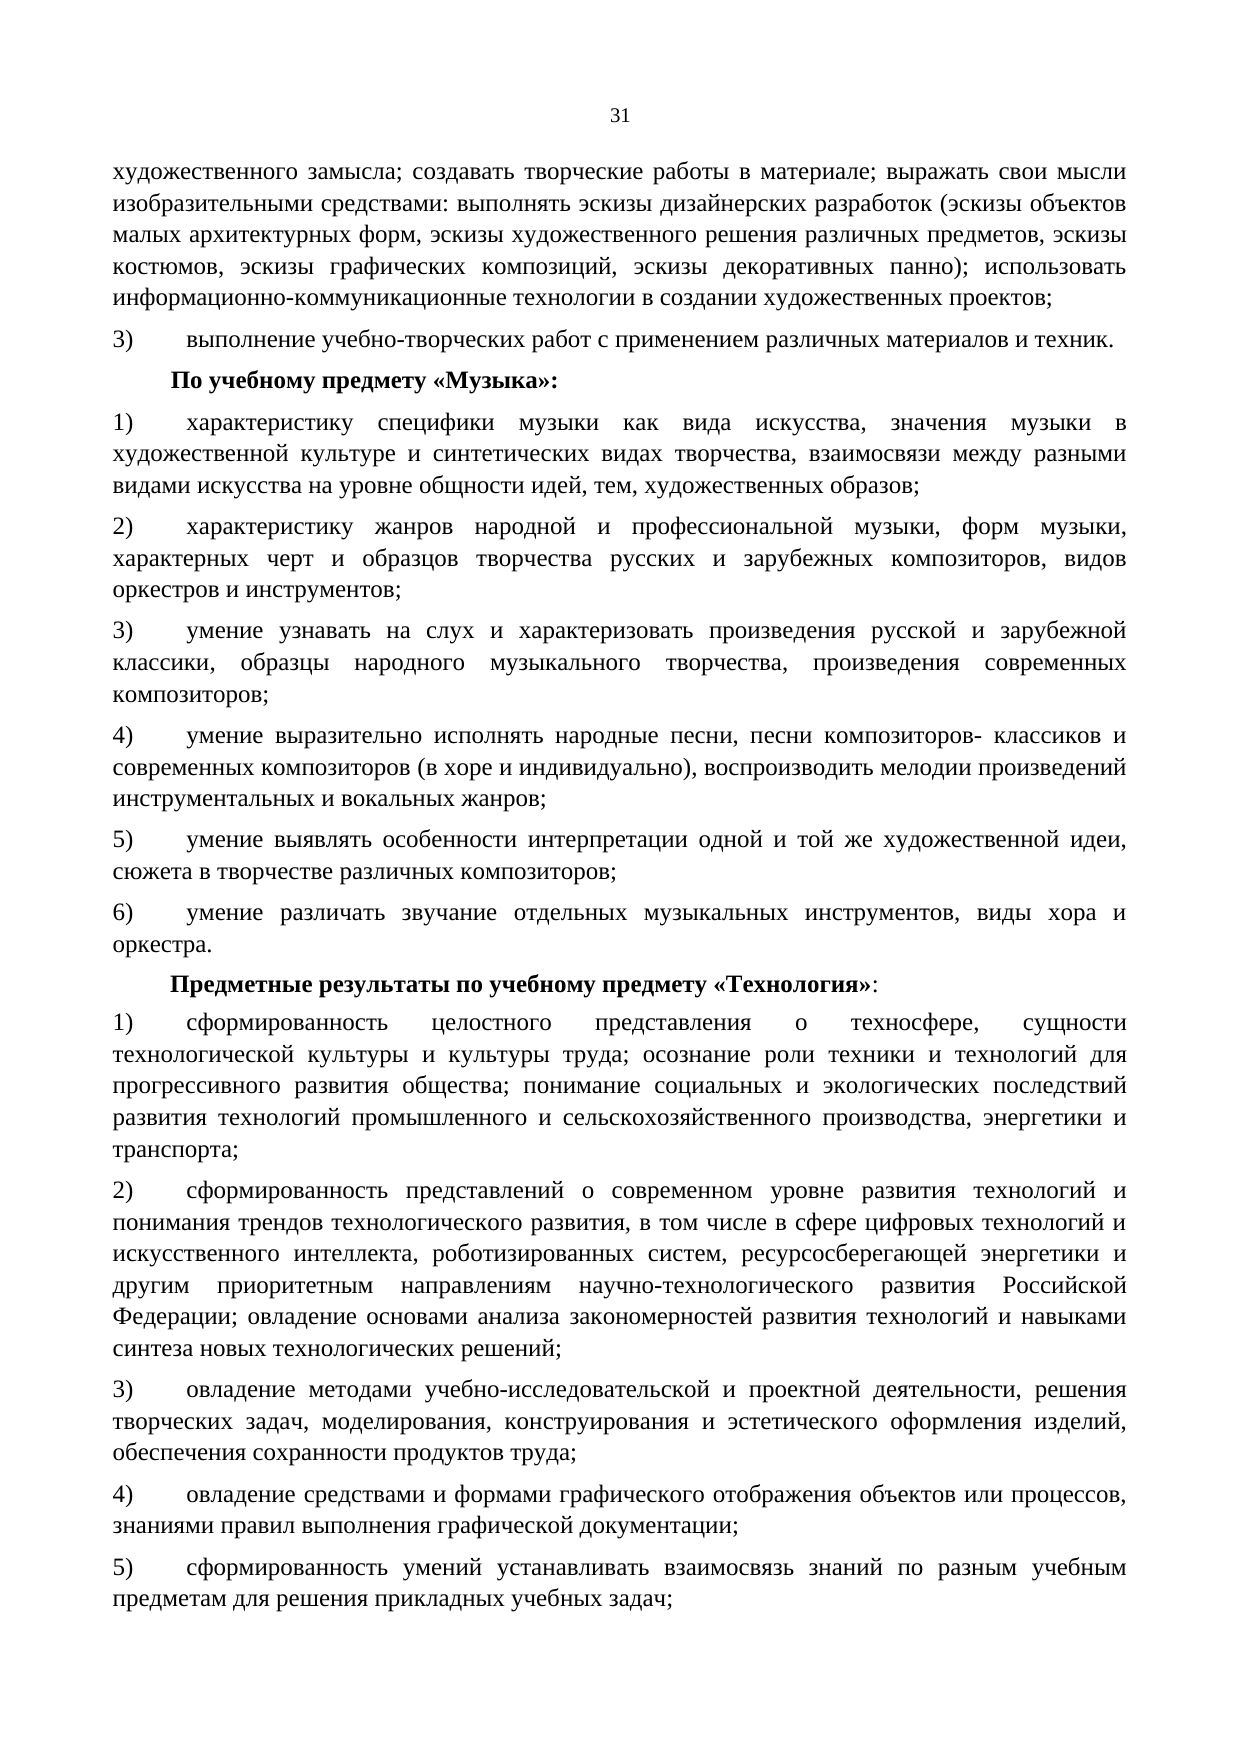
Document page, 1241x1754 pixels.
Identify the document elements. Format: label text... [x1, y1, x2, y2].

list характеристику специфики музыки как вида искусства, значения музыки в художественной культуре и синтетических видах творчества, взаимосвязи между разными видами искусства на уровне общности идей, тем, художественных образов; [112, 407, 1128, 498]
list сформированность умений устанавливать взаимосвязь знаний по разным учебным предметам для решения прикладных учебных задач; [112, 1552, 1128, 1612]
list овладение методами учебно-исследовательской и проектной деятельности, решения творческих задач, моделирования, конструирования и эстетического оформления изделий, обеспечения сохранности продуктов труда; [112, 1374, 1128, 1466]
list характеристику жанров народной и профессиональной музыки, форм музыки, характерных черт и образцов творчества русских и зарубежных композиторов, видов оркестров и инструментов; [112, 511, 1128, 603]
list умение узнавать на слух и характеризовать произведения русской и зарубежной классики, образцы народного музыкального творчества, произведения современных композиторов; [112, 616, 1128, 707]
list сформированность представлений о современном уровне развития технологий и понимания трендов технологического развития, в том числе в сфере цифровых технологий и искусственного интеллекта, роботизированных систем, ресурсосберегающей энергетики и другим приоритетным направлениям научно-технологического развития Российской Федерации; овладение основами анализа закономерностей развития технологий и навыками синтеза новых технологических решений; [112, 1175, 1128, 1362]
list овладение средствами и формами графического отображения объектов или процессов, знаниями правил выполнения графической документации; [112, 1479, 1128, 1539]
text По учебному предмету «Музыка»: [171, 365, 1128, 394]
list умение выразительно исполнять народные песни, песни композиторов- классиков и современных композиторов (в хоре и индивидуально), воспроизводить мелодии произведений инструментальных и вокальных жанров; [112, 720, 1128, 812]
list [112, 156, 1128, 311]
list сформированность целостного представления о техносфере, сущности технологической культуры и культуры труда; осознание роли техники и технологий для прогрессивного развития общества; понимание социальных и экологических последствий развития технологий промышленного и сельскохозяйственного производства, энергетики и транспорта; [112, 1007, 1128, 1162]
text Предметные результаты по учебному предмету «Технология»: [170, 970, 1128, 998]
list умение выявлять особенности интерпретации одной и той же художественной идеи, сюжета в творчестве различных композиторов; [112, 824, 1128, 885]
list умение различать звучание отдельных музыкальных инструментов, виды хора и оркестра. [112, 897, 1128, 958]
list выполнение учебно-творческих работ с применением различных материалов и техник. [112, 324, 1128, 353]
